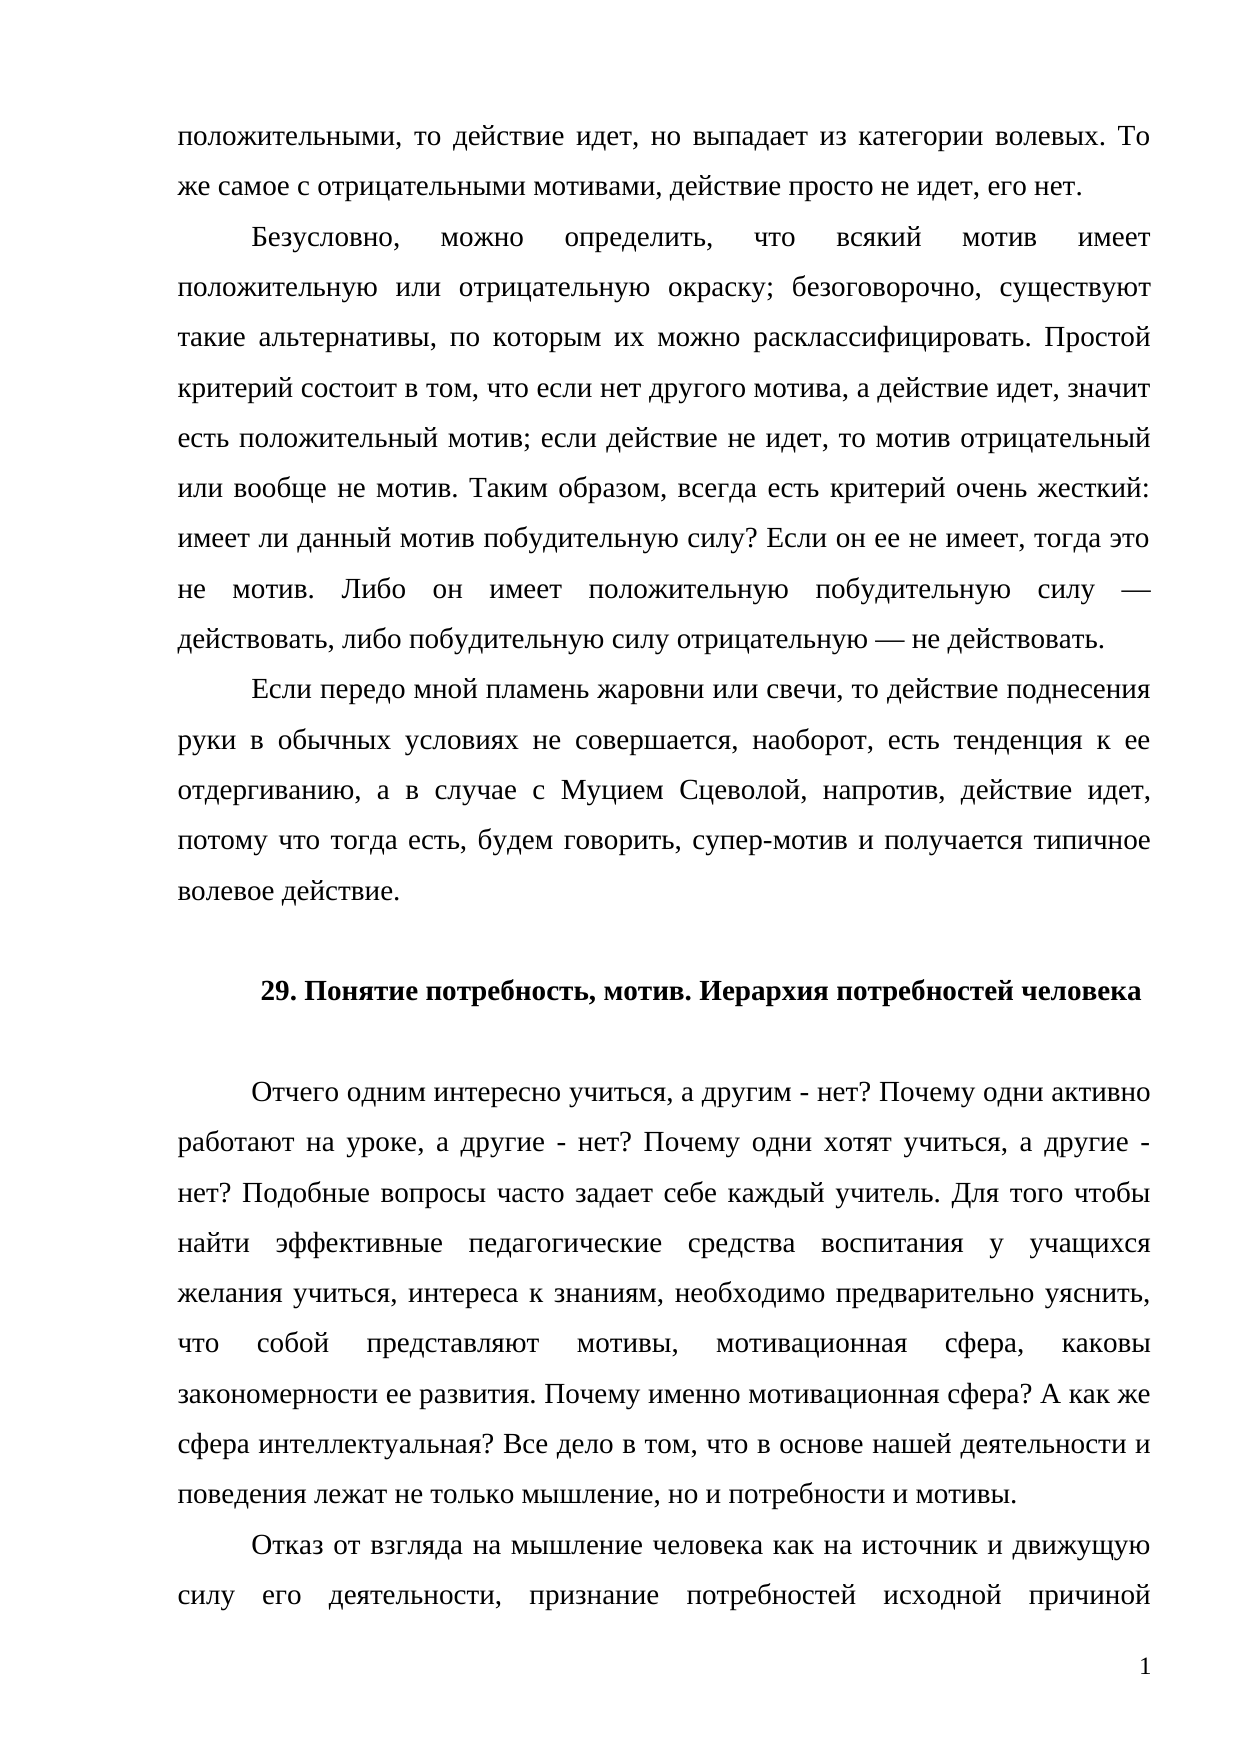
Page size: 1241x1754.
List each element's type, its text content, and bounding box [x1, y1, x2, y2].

text Если передо мной пламень жаровни или свечи, то действие поднесения руки в обычных условиях не совершается, наоборот, есть тенденция к ее отдергиванию, а в случае с Муцием Сцеволой, напротив, действие идет, потому что тогда есть, будем говорить, супер-мотив и получается типичное волевое действие. [177, 672, 1152, 906]
text Безусловно, можно определить, что всякий мотив имеет положительную или отрицательную окраску; безоговорочно, существуют такие альтернативы, по которым их можно расклассифицировать. Простой критерий состоит в том, что если нет другого мотива, а действие идет, значит есть положительный мотив; если действие не идет, то мотив отрицательный или вообще не мотив. Таким образом, всегда есть критерий очень жесткий: имеет ли данный мотив побудительную силу? Если он ее не имеет, тогда это не мотив. Либо он имеет положительную побудительную силу — действовать, либо побудительную силу отрицательную — не действовать. [177, 219, 1152, 655]
text Отчего одним интересно учиться, а другим - нет? Почему одни активно работают на уроке, а другие - нет? Почему одни хотят учиться, а другие - нет? Подобные вопросы часто задает себе каждый учитель. Для того чтобы найти эффективные педагогические средства воспитания у учащихся желания учиться, интереса к знаниям, необходимо предварительно уяснить, что собой представляют мотивы, мотивационная сфера, каковы закономерности ее развития. Почему именно мотивационная сфера? А как же сфера интеллектуальная? Все дело в том, что в основе нашей деятельности и поведения лежат не только мышление, но и потребности и мотивы. [177, 1074, 1152, 1510]
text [177, 1527, 1152, 1611]
text 29. Понятие потребность, мотив. Иерархия потребностей человека [177, 973, 1152, 1007]
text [177, 118, 1152, 202]
